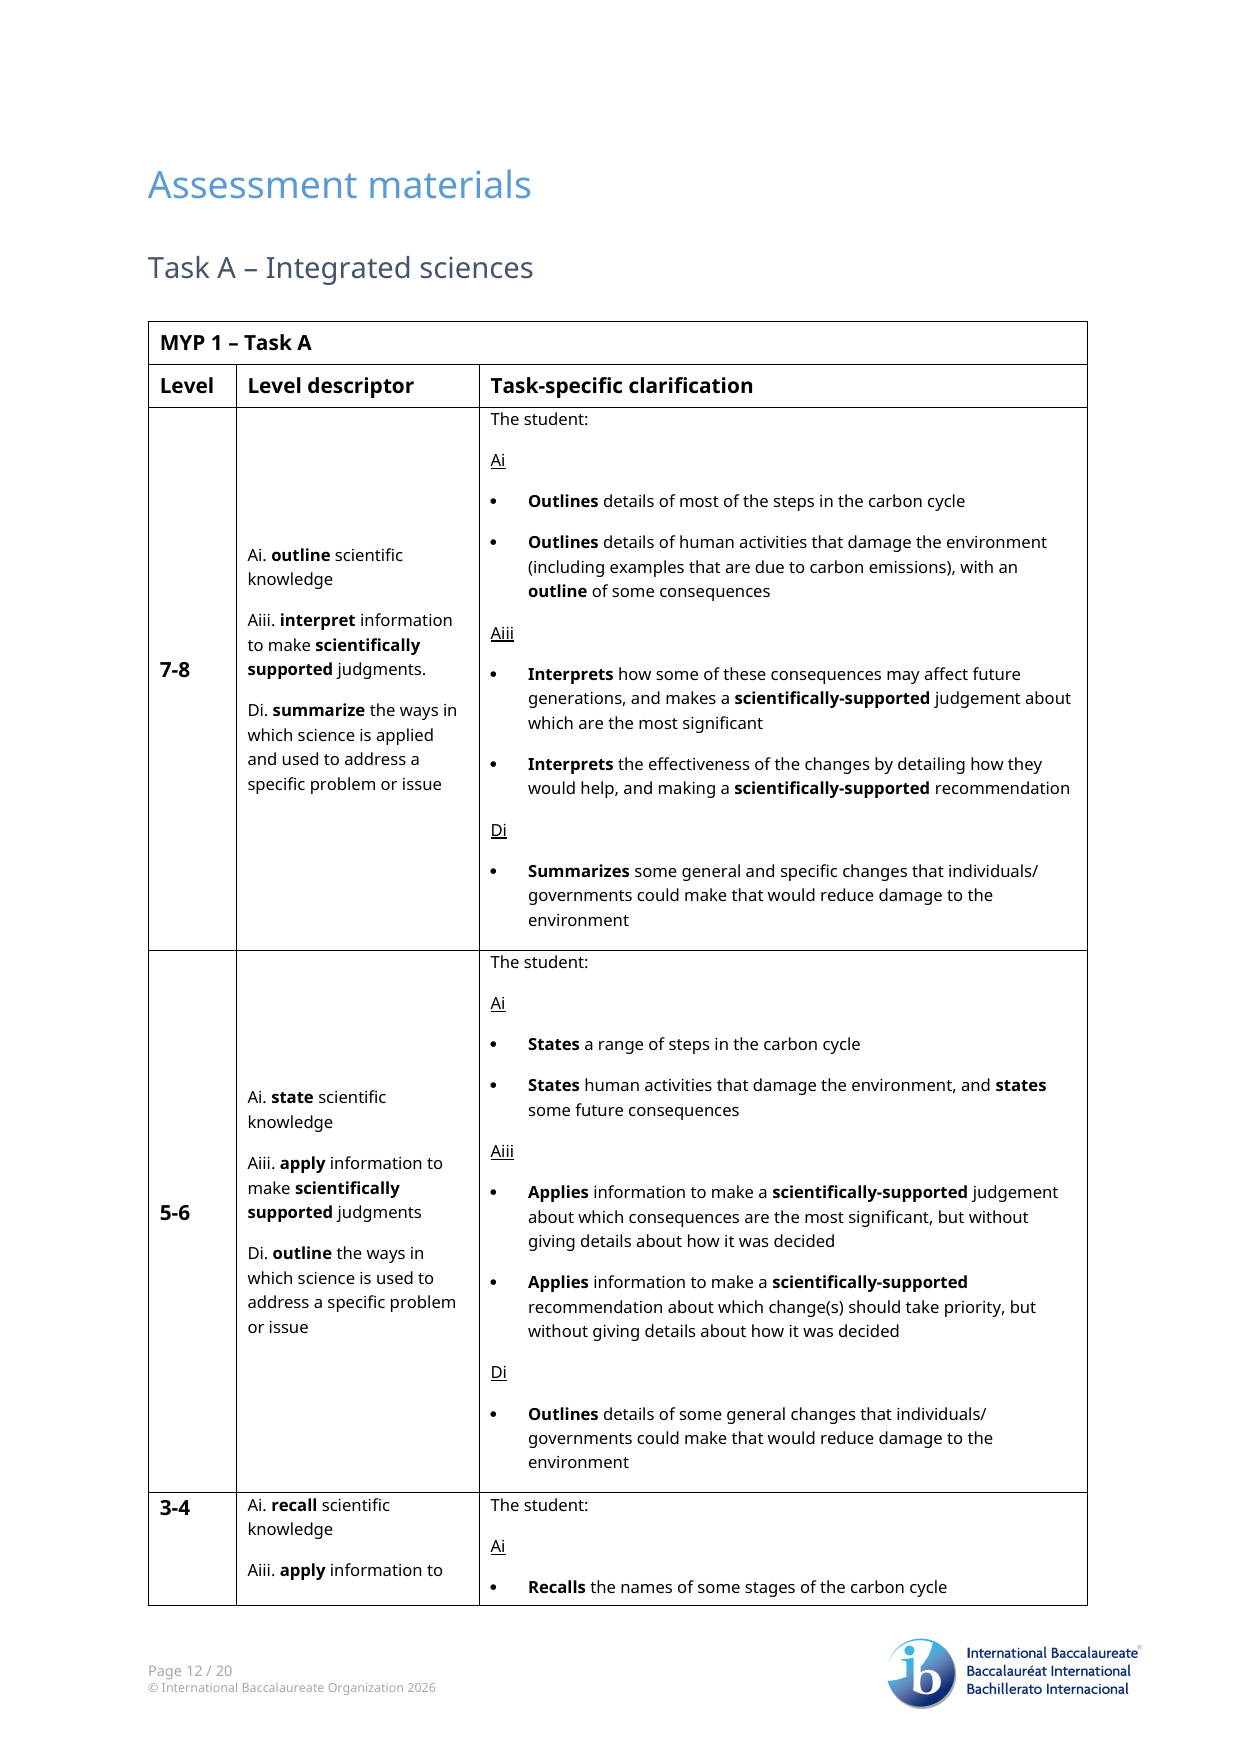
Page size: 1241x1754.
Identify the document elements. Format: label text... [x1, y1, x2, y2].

table_header MYP 1 – Task A [149, 322, 1087, 363]
table_cell 3-4 [149, 1493, 236, 1605]
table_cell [480, 1493, 1087, 1605]
picture [880, 1633, 1147, 1713]
subtitle Assessment materials [148, 158, 1146, 209]
table_cell Ai. state scientific knowledge Aiii. apply information to make scientifically supported judgments Di. outline the ways in which science is used to address a specific problem or issue [237, 951, 479, 1492]
table_cell 7-8 [149, 408, 236, 949]
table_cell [237, 1493, 479, 1605]
table_cell 5-6 [149, 951, 236, 1492]
table_cell The student: Ai Outlines details of most of the steps in the carbon cycle Outlines details of human activities that damage the environment (including examples that are due to carbon emissions), with an outline of some consequences Aiii Interprets how some of these consequences may affect future generations, and makes a scientifically-supported judgement about which are the most significant Interprets the effectiveness of the changes by detailing how they would help, and making a scientifically-supported recommendation Di Summarizes some general and specific changes that individuals/ governments could make that would reduce damage to the environment [480, 408, 1087, 949]
table_cell Level [149, 365, 236, 407]
table_cell The student: Ai States a range of steps in the carbon cycle States human activities that damage the environment, and states some future consequences Aiii Applies information to make a scientifically-supported judgement about which consequences are the most significant, but without giving details about how it was decided Applies information to make a scientifically-supported recommendation about which change(s) should take priority, but without giving details about how it was decided Di Outlines details of some general changes that individuals/ governments could make that would reduce damage to the environment [480, 951, 1087, 1492]
table_cell Level descriptor [237, 365, 479, 407]
table_cell Ai. outline scientific knowledge Aiii. interpret information to make scientifically supported judgments. Di. summarize the ways in which science is applied and used to address a specific problem or issue [237, 408, 479, 949]
table_cell Task-specific clarification [480, 365, 1087, 407]
subtitle Task A – Integrated sciences [148, 247, 1146, 287]
